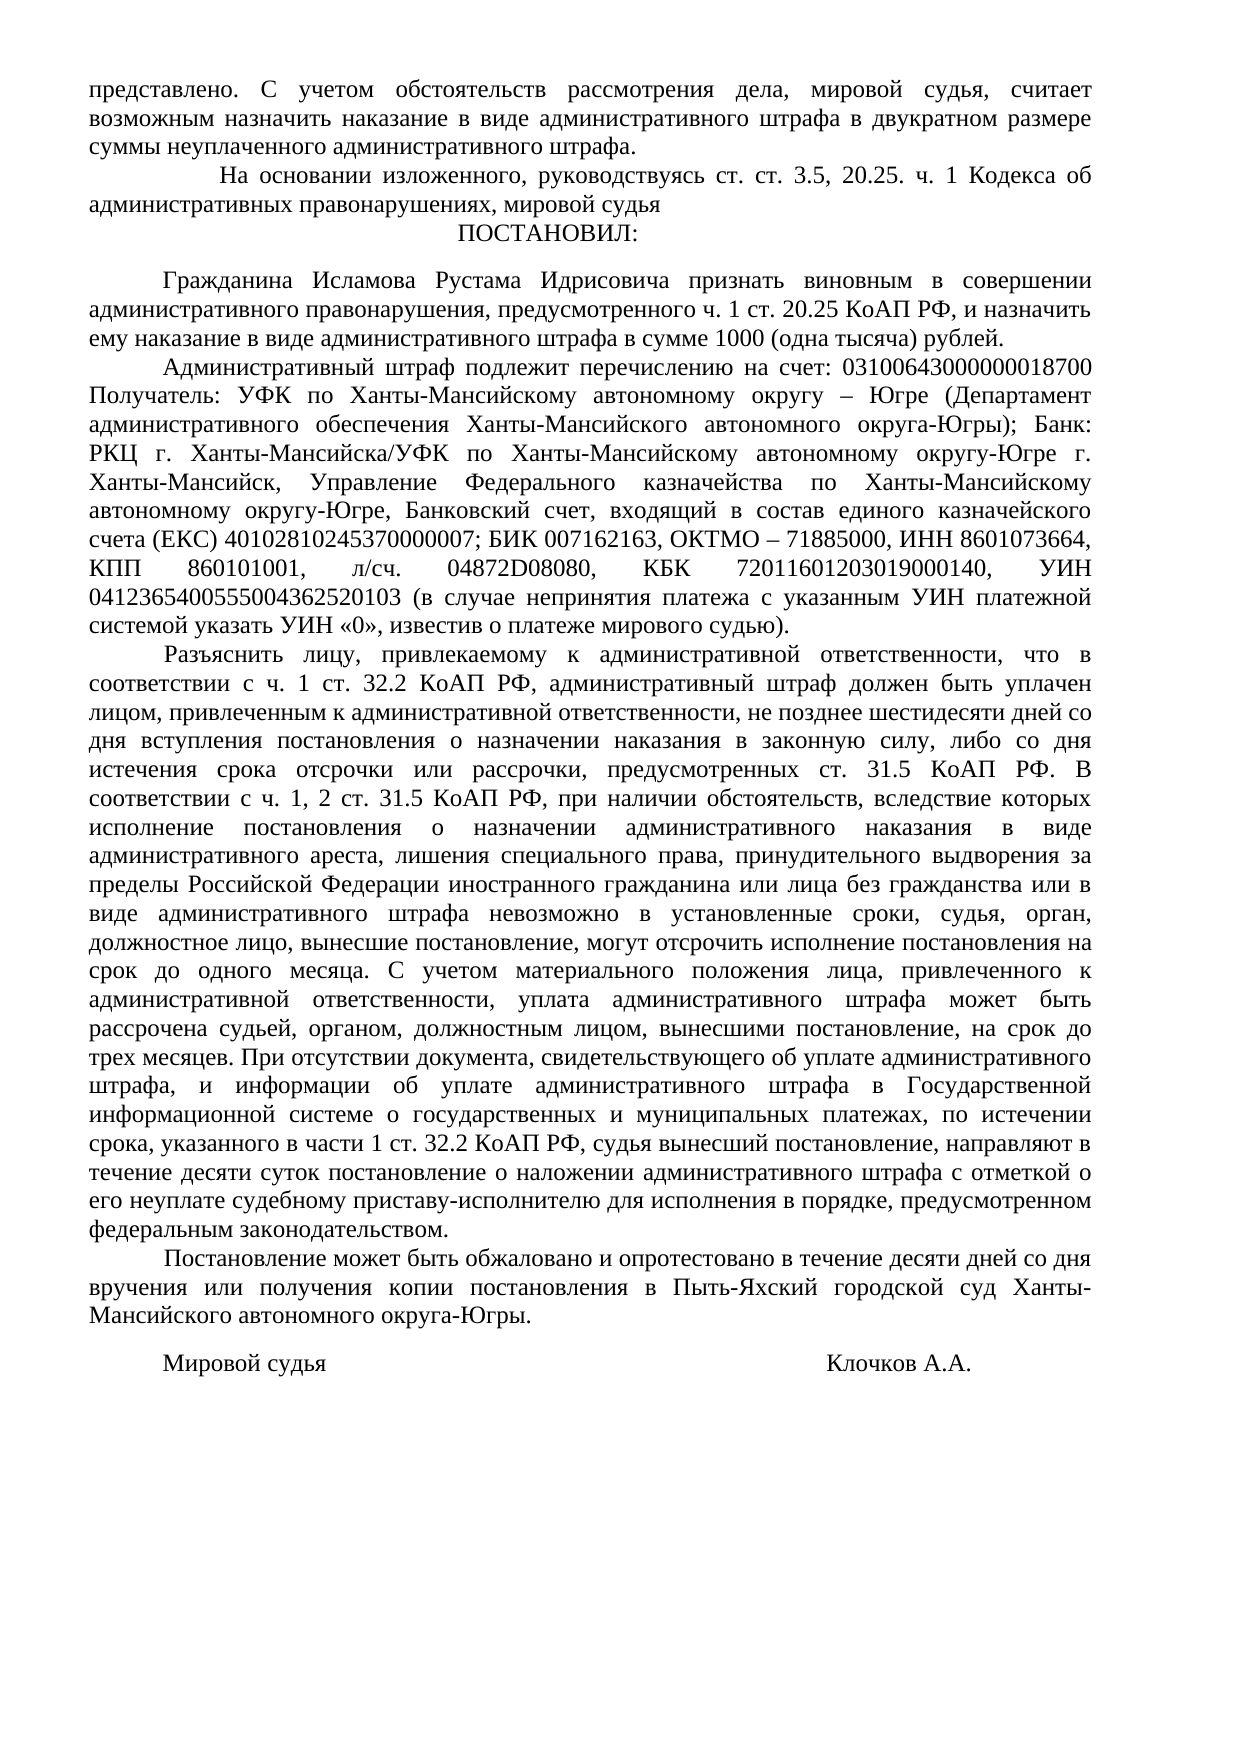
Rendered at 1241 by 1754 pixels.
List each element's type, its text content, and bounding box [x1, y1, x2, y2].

text ПОСТАНОВИЛ: [89, 218, 1092, 246]
text Постановление может быть обжаловано и опротестовано в течение десяти дней со дня вручения или получения копии постановления в Пыть-Яхский городской суд Ханты-Мансийского автономного округа-Югры. [89, 1243, 1092, 1329]
text Гражданина Исламова Рустама Идрисовича признать виновным в совершении административного правонарушения, предусмотренного ч. 1 ст. 20.25 КоАП РФ, и назначить ему наказание в виде административного штрафа в сумме 1000 (одна тысяча) рублей. [89, 266, 1092, 352]
text Мировой судья Клочков А.А. [89, 1348, 1092, 1377]
text На основании изложенного, руководствуясь ст. ст. 3.5, 20.25. ч. 1 Кодекса об административных правонарушениях, мировой судья [89, 160, 1092, 218]
text Административный штраф подлежит перечислению на счет: 03100643000000018700 Получатель: УФК по Ханты-Мансийскому автономному округу – Югре (Департамент административного обеспечения Ханты-Мансийского автономного округа-Югры); Банк: РКЦ г. Ханты-Мансийска/УФК по Ханты-Мансийскому автономному округу-Югре г. Ханты-Мансийск, Управление Федерального казначейства по Ханты-Мансийскому автономному округу-Югре, Банковский счет, входящий в состав единого казначейского счета (ЕКС) 40102810245370000007; БИК 007162163, ОКТМО – 71885000, ИНН 8601073664, КПП 860101001, л/сч. 04872D08080, КБК 72011601203019000140, УИН 0412365400555004362520103 (в случае непринятия платежа с указанным УИН платежной системой указать УИН «0», известив о платеже мирового судью). [89, 352, 1092, 639]
text Разъяснить лицу, привлекаемому к административной ответственности, что в соответствии с ч. 1 ст. 32.2 КоАП РФ, административный штраф должен быть уплачен лицом, привлеченным к административной ответственности, не позднее шестидесяти дней со дня вступления постановления о назначении наказания в законную силу, либо со дня истечения срока отсрочки или рассрочки, предусмотренных ст. 31.5 КоАП РФ. В соответствии с ч. 1, 2 ст. 31.5 КоАП РФ, при наличии обстоятельств, вследствие которых исполнение постановления о назначении административного наказания в виде административного ареста, лишения специального права, принудительного выдворения за пределы Российской Федерации иностранного гражданина или лица без гражданства или в виде административного штрафа невозможно в установленные сроки, судья, орган, должностное лицо, вынесшие постановление, могут отсрочить исполнение постановления на срок до одного месяца. С учетом материального положения лица, привлеченного к административной ответственности, уплата административного штрафа может быть рассрочена судьей, органом, должностным лицом, вынесшими постановление, на срок до трех месяцев. При отсутствии документа, свидетельствующего об уплате административного штрафа, и информации об уплате административного штрафа в Государственной информационной системе о государственных и муниципальных платежах, по истечении срока, указанного в части 1 ст. 32.2 КоАП РФ, судья вынесший постановление, направляют в течение десяти суток постановление о наложении административного штрафа с отметкой о его неуплате судебному приставу-исполнителю для исполнения в порядке, предусмотренном федеральным законодательством. [89, 639, 1092, 1243]
